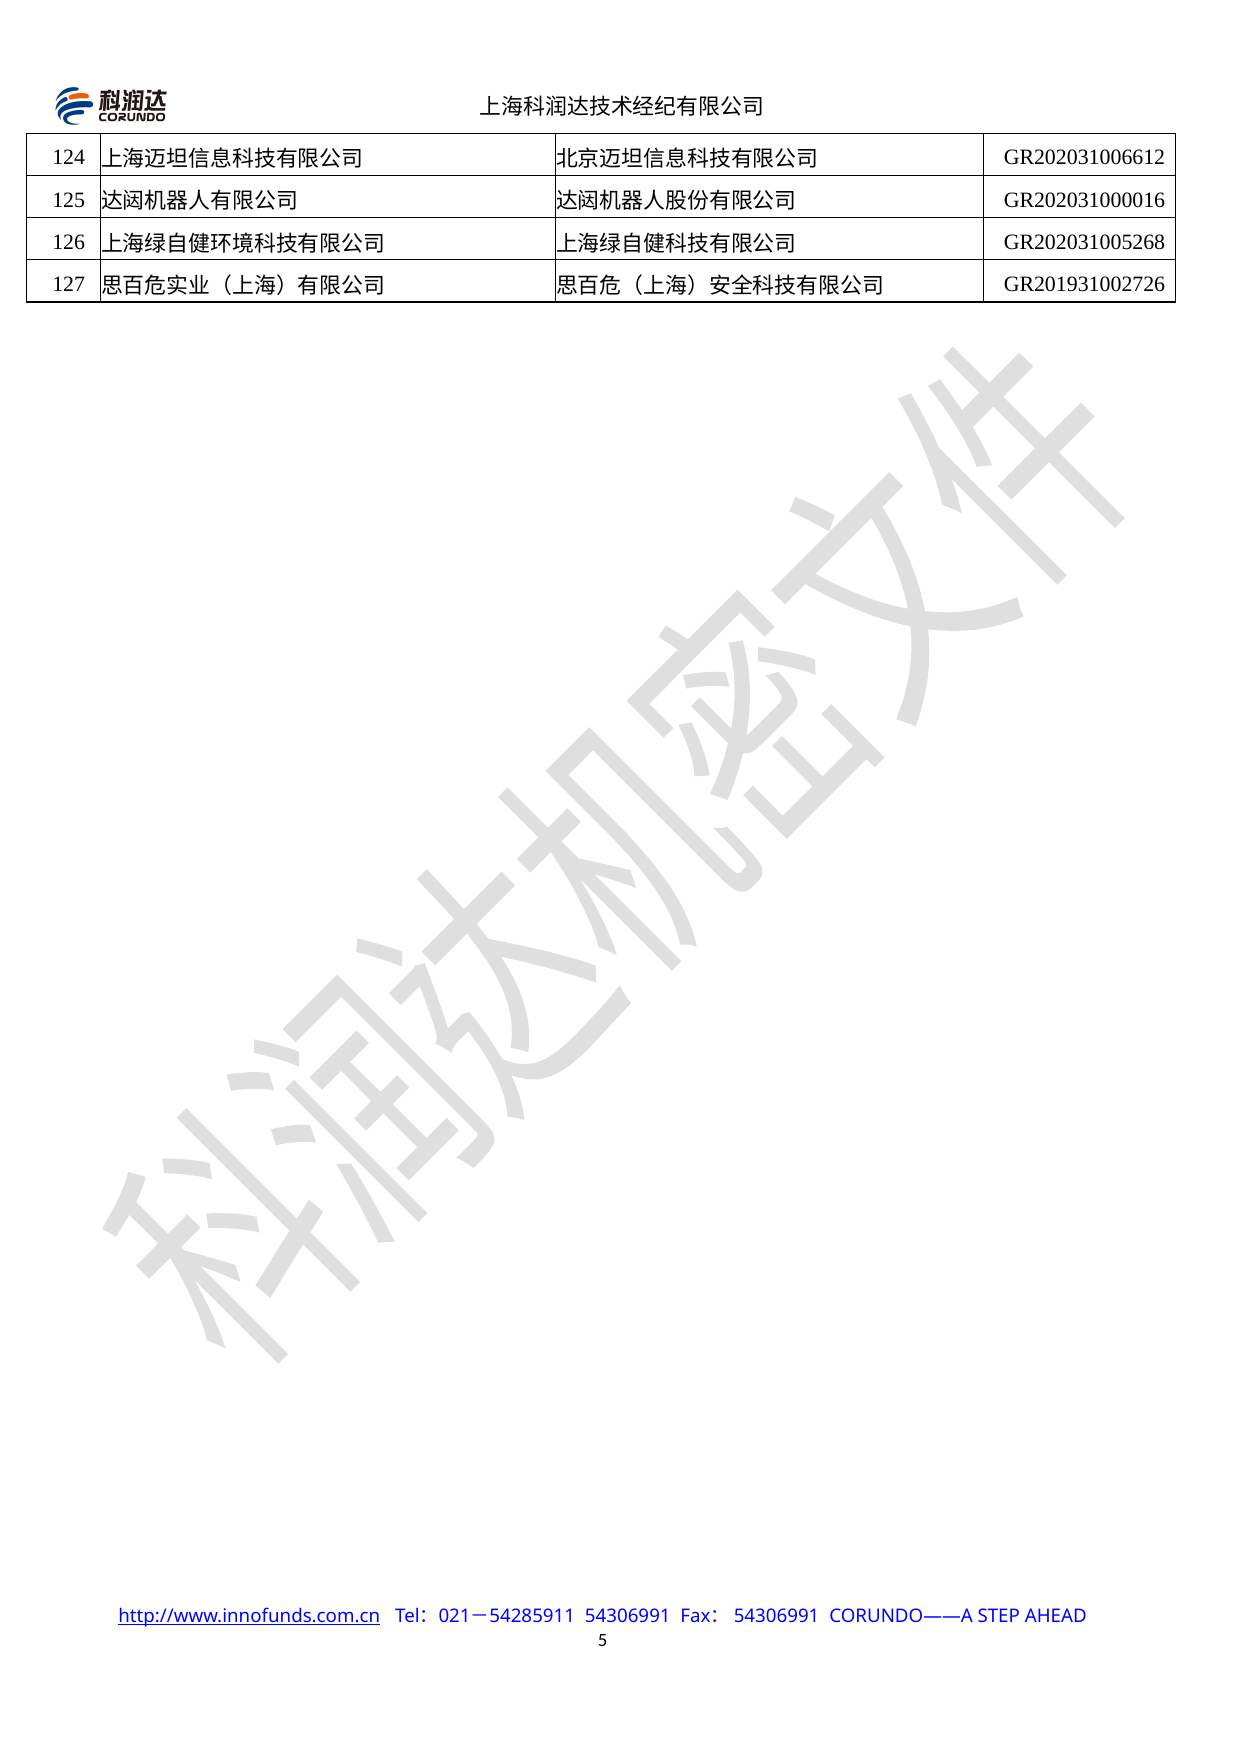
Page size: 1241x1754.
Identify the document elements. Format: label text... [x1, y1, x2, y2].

table_cell 上海绿自健环境科技有限公司 [101, 218, 555, 259]
table_cell 125 [27, 176, 100, 217]
table_cell 北京迈坦信息科技有限公司 [556, 134, 983, 175]
table_cell 思百危（上海）安全科技有限公司 [556, 260, 983, 301]
table_cell 124 [27, 134, 100, 175]
table_cell 达闼机器人股份有限公司 [556, 176, 983, 217]
table_cell GR201931002726 [984, 260, 1175, 301]
table_cell GR202031005268 [984, 218, 1175, 259]
table_cell 上海迈坦信息科技有限公司 [101, 134, 555, 175]
table_cell GR202031000016 [984, 176, 1175, 217]
table_cell 126 [27, 218, 100, 259]
table_cell 达闼机器人有限公司 [101, 176, 555, 217]
table_cell GR202031006612 [984, 134, 1175, 175]
table_cell 127 [27, 260, 100, 301]
table_cell 思百危实业（上海）有限公司 [101, 260, 555, 301]
picture [51, 78, 170, 132]
table_cell 上海绿自健科技有限公司 [556, 218, 983, 259]
